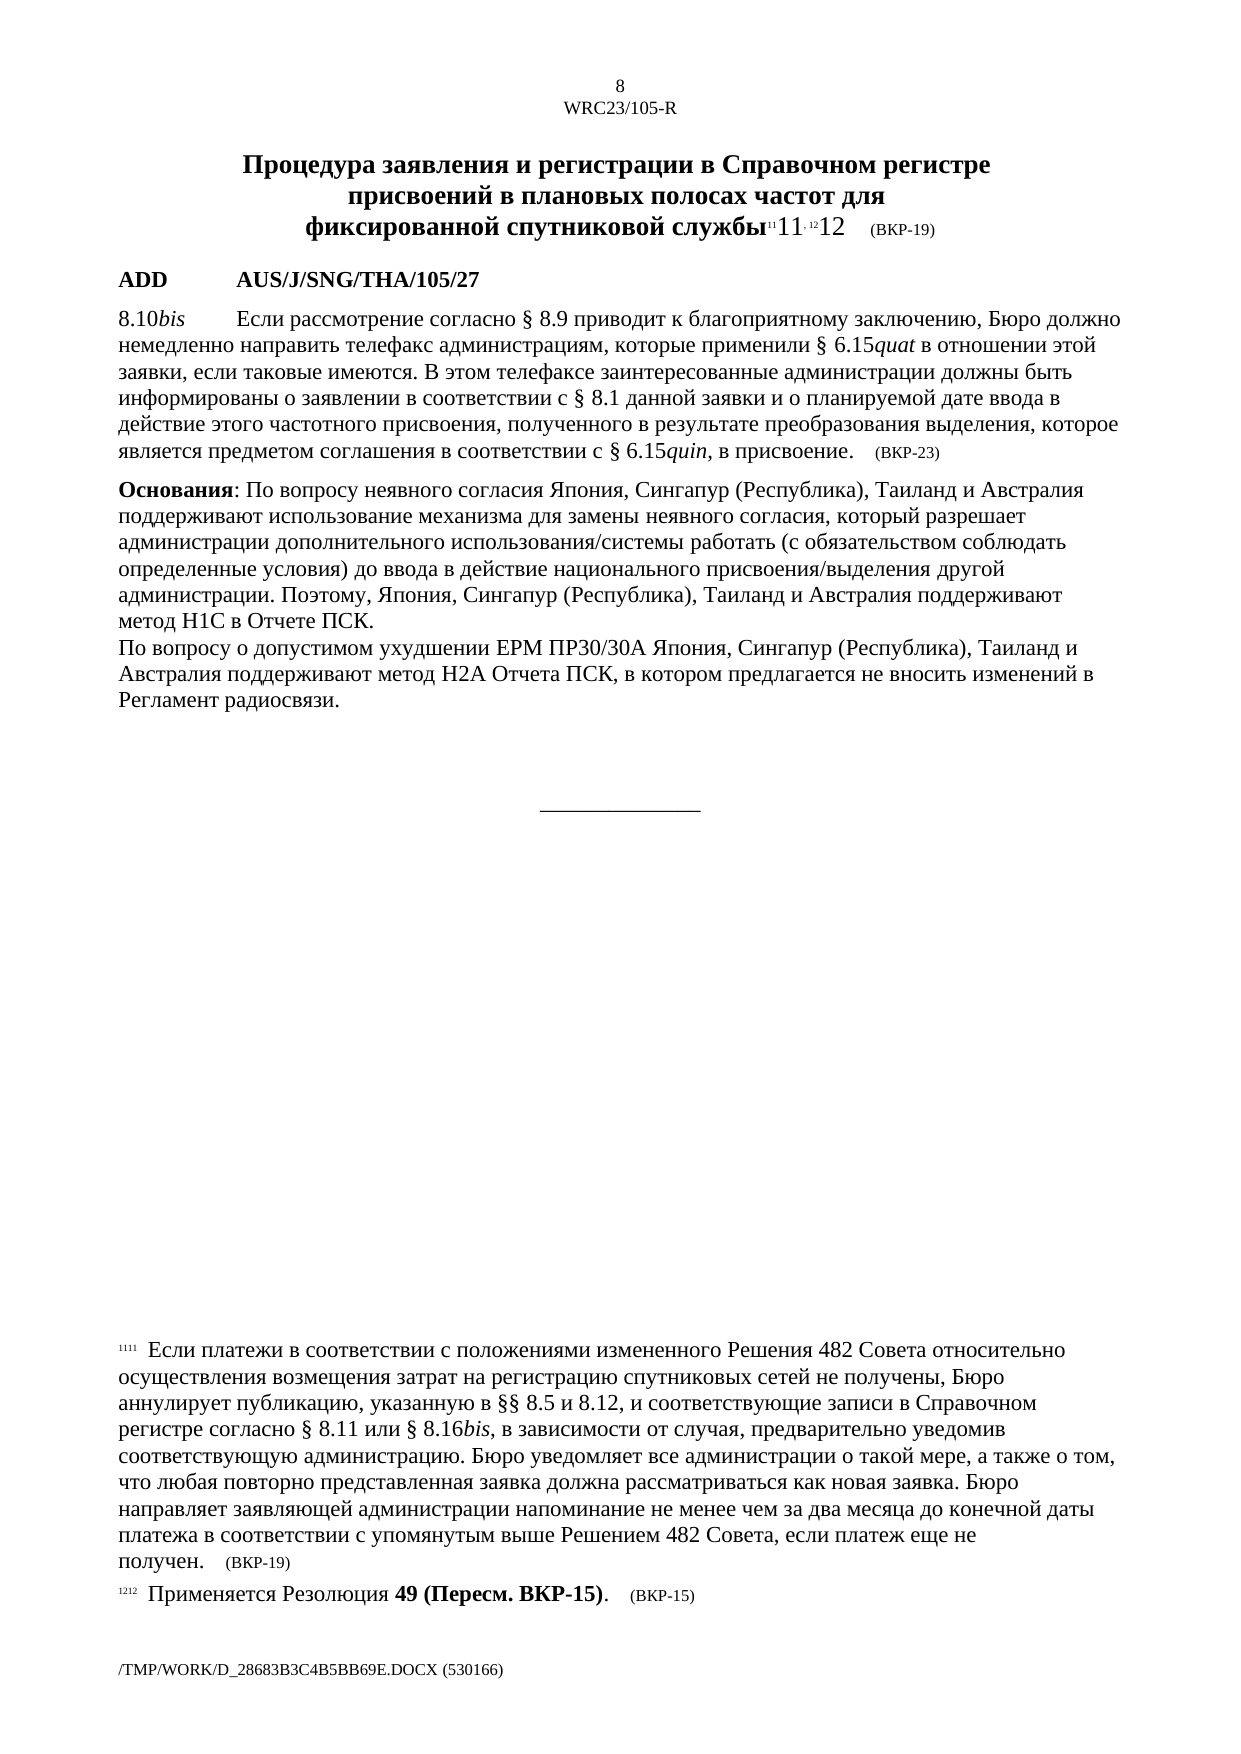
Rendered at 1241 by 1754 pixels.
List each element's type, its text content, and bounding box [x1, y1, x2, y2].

text ADD AUS/J/SNG/THA/105/27#2111 [118, 266, 1122, 292]
text 8.10bis Если рассмотрение согласно § 8.9 приводит к благоприятному заключению, Бюро должно немедленно направить телефакс администрациям, которые применили § 6.15quat в отношении этой заявки, если таковые имеются. В этом телефаксе заинтересованные администрации должны быть информированы о заявлении в соответствии с § 8.1 данной заявки и о планируемой дате ввода в действие этого частотного присвоения, полученного в результате преобразования выделения, которое является предметом соглашения в соответствии с § 6.15quin, в присвоение. (ВКР-23) [118, 305, 1122, 463]
text Основания: По вопросу неявного согласия Япония, Сингапур (Республика), Таиланд и Австралия поддерживают использование механизма для замены неявного согласия, который разрешает администрации дополнительного использования/системы работать (с обязательством соблюдать определенные условия) до ввода в действие национального присвоения/выделения другой администрации. Поэтому, Япония, Сингапур (Республика), Таиланд и Австралия поддерживают метод H1C в Отчете ПСК. По вопросу о допустимом ухудшении EPM ПP30/30A Япония, Сингапур (Республика), Таиланд и Австралия поддерживают метод H2A Отчета ПСК, в котором предлагается не вносить изменений в Регламент радиосвязи. [118, 476, 1122, 713]
title Процедура заявления и регистрации в Справочном регистре присвоений в плановых полосах частот для фиксированной спутниковой службы11, 12 (ВКР-19) [118, 148, 1122, 241]
text ______________ [118, 788, 1122, 814]
